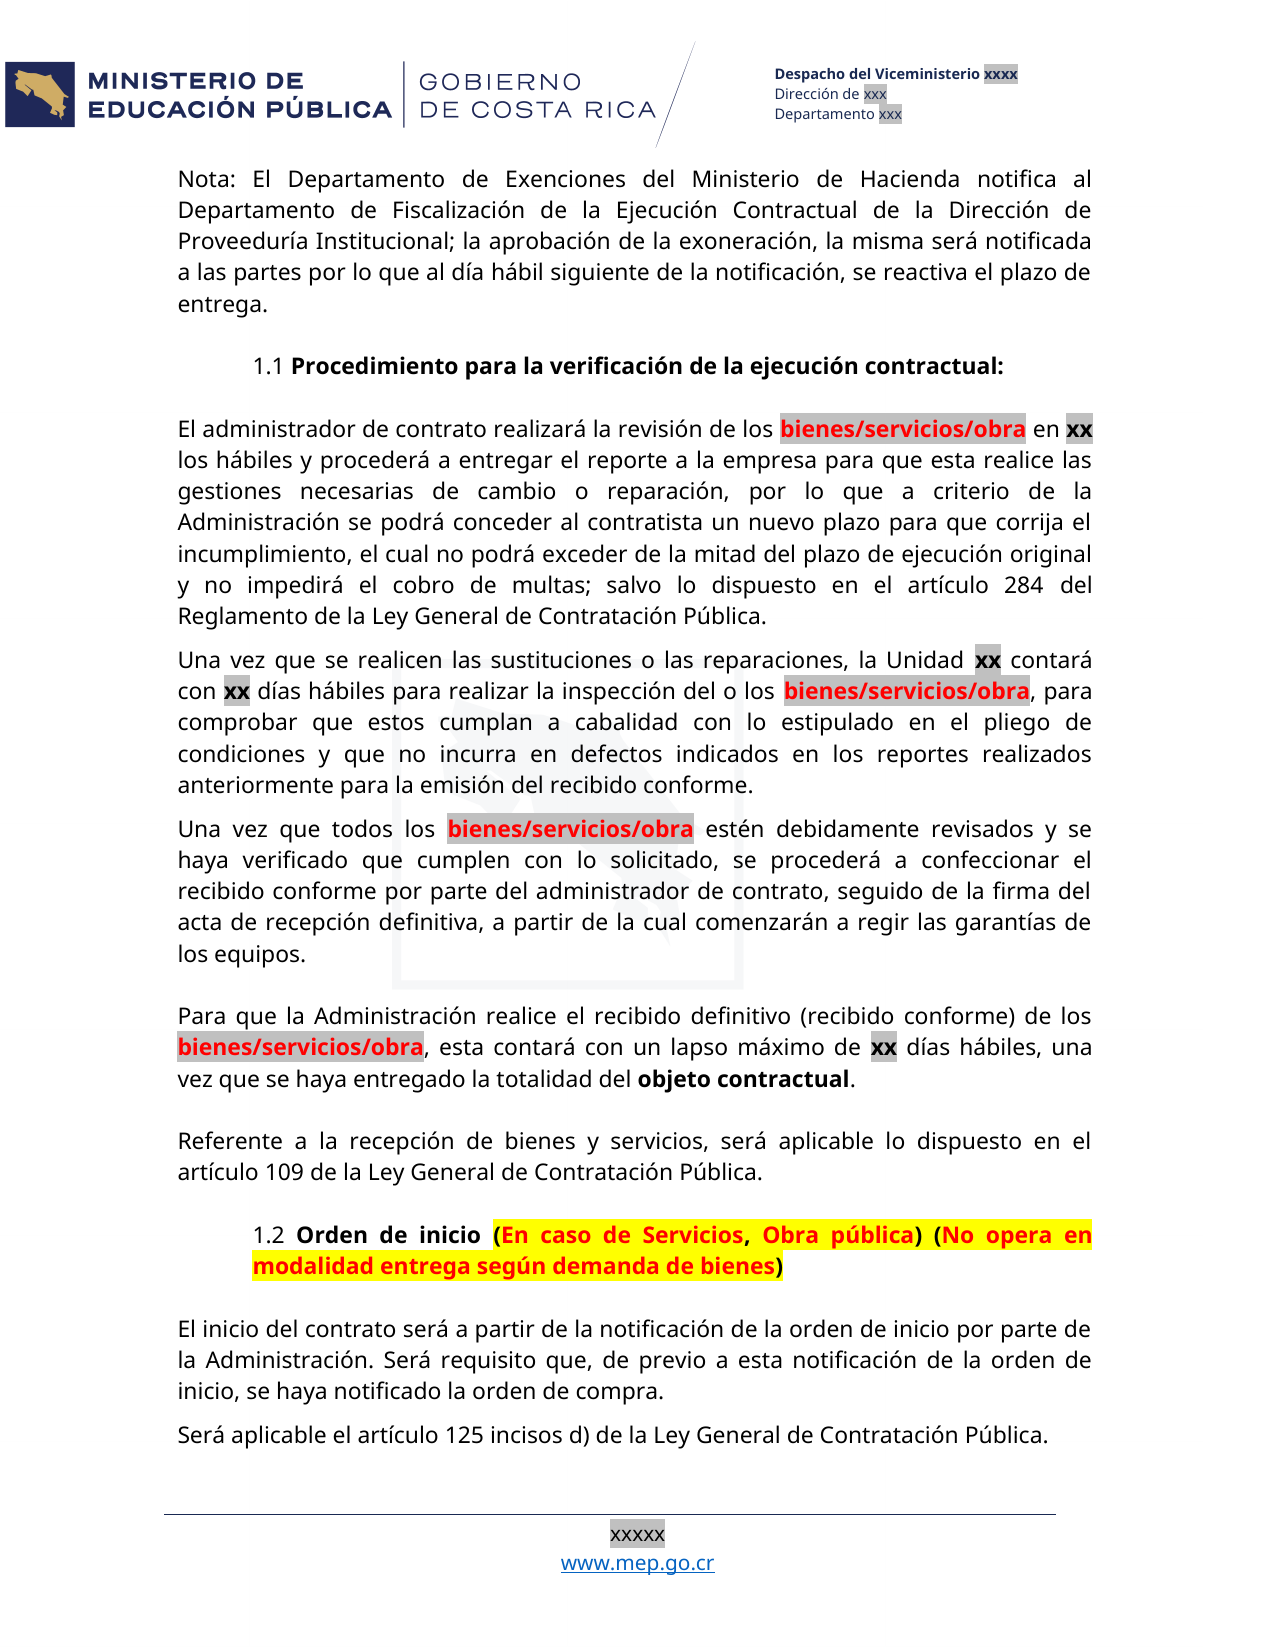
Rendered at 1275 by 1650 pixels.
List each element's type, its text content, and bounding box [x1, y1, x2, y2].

text Una vez que se realicen las sustituciones o las reparaciones, la Unidad xx contará con xx días hábiles para realizar la inspección del o los bienes/servicios/obra, para comprobar que estos cumplan a cabalidad con lo estipulado en el pliego de condiciones y que no incurra en defectos indicados en los reportes realizados anteriormente para la emisión del recibido conforme. [177, 644, 1093, 800]
text 1.2 Orden de inicio (En caso de Servicios, Obra pública) (No opera en modalidad entrega según demanda de bienes) [783, 1219, 1093, 1281]
text Nota: El Departamento de Exenciones del Ministerio de Hacienda notifica al Departamento de Fiscalización de la Ejecución Contractual de la Dirección de Proveeduría Institucional; la aprobación de la exoneración, la misma será notificada a las partes por lo que al día hábil siguiente de la notificación, se reactiva el plazo de entrega. [177, 162, 1093, 319]
text 1.2 Orden de inicio (En caso de Servicios, Obra pública) (No opera en modalidad entrega según demanda de bienes) [252, 1219, 493, 1250]
text El inicio del contrato será a partir de la notificación de la orden de inicio por parte de la Administración. Será requisito que, de previo a esta notificación de la orden de inicio, se haya notificado la orden de compra. [177, 1312, 1093, 1406]
text Será aplicable el artículo 125 incisos d) de la Ley General de Contratación Pública. [177, 1419, 1093, 1450]
text Referente a la recepción de bienes y servicios, será aplicable lo dispuesto en el artículo 109 de la Ley General de Contratación Pública. [177, 1125, 1093, 1187]
text 1.1 Procedimiento para la verificación de la ejecución contractual: [252, 350, 1081, 381]
text Para que la Administración realice el recibido definitivo (recibido conforme) de los bienes/servicios/obra, esta contará con un lapso máximo de xx días hábiles, una vez que se haya entregado la totalidad del objeto contractual. [177, 1000, 1093, 1094]
text El administrador de contrato realizará la revisión de los bienes/servicios/obra en xx los hábiles y procederá a entregar el reporte a la empresa para que esta realice las gestiones necesarias de cambio o reparación, por lo que a criterio de la Administración se podrá conceder al contratista un nuevo plazo para que corrija el incumplimiento, el cual no podrá exceder de la mitad del plazo de ejecución original y no impedirá el cobro de multas; salvo lo dispuesto en el artículo 284 del Reglamento de la Ley General de Contratación Pública. [177, 412, 1093, 631]
text Una vez que todos los bienes/servicios/obra estén debidamente revisados y se haya verificado que cumplen con lo solicitado, se procederá a confeccionar el recibido conforme por parte del administrador de contrato, seguido de la firma del acta de recepción definitiva, a partir de la cual comenzarán a regir las garantías de los equipos. [177, 812, 1093, 969]
picture [0, 1, 1204, 1647]
